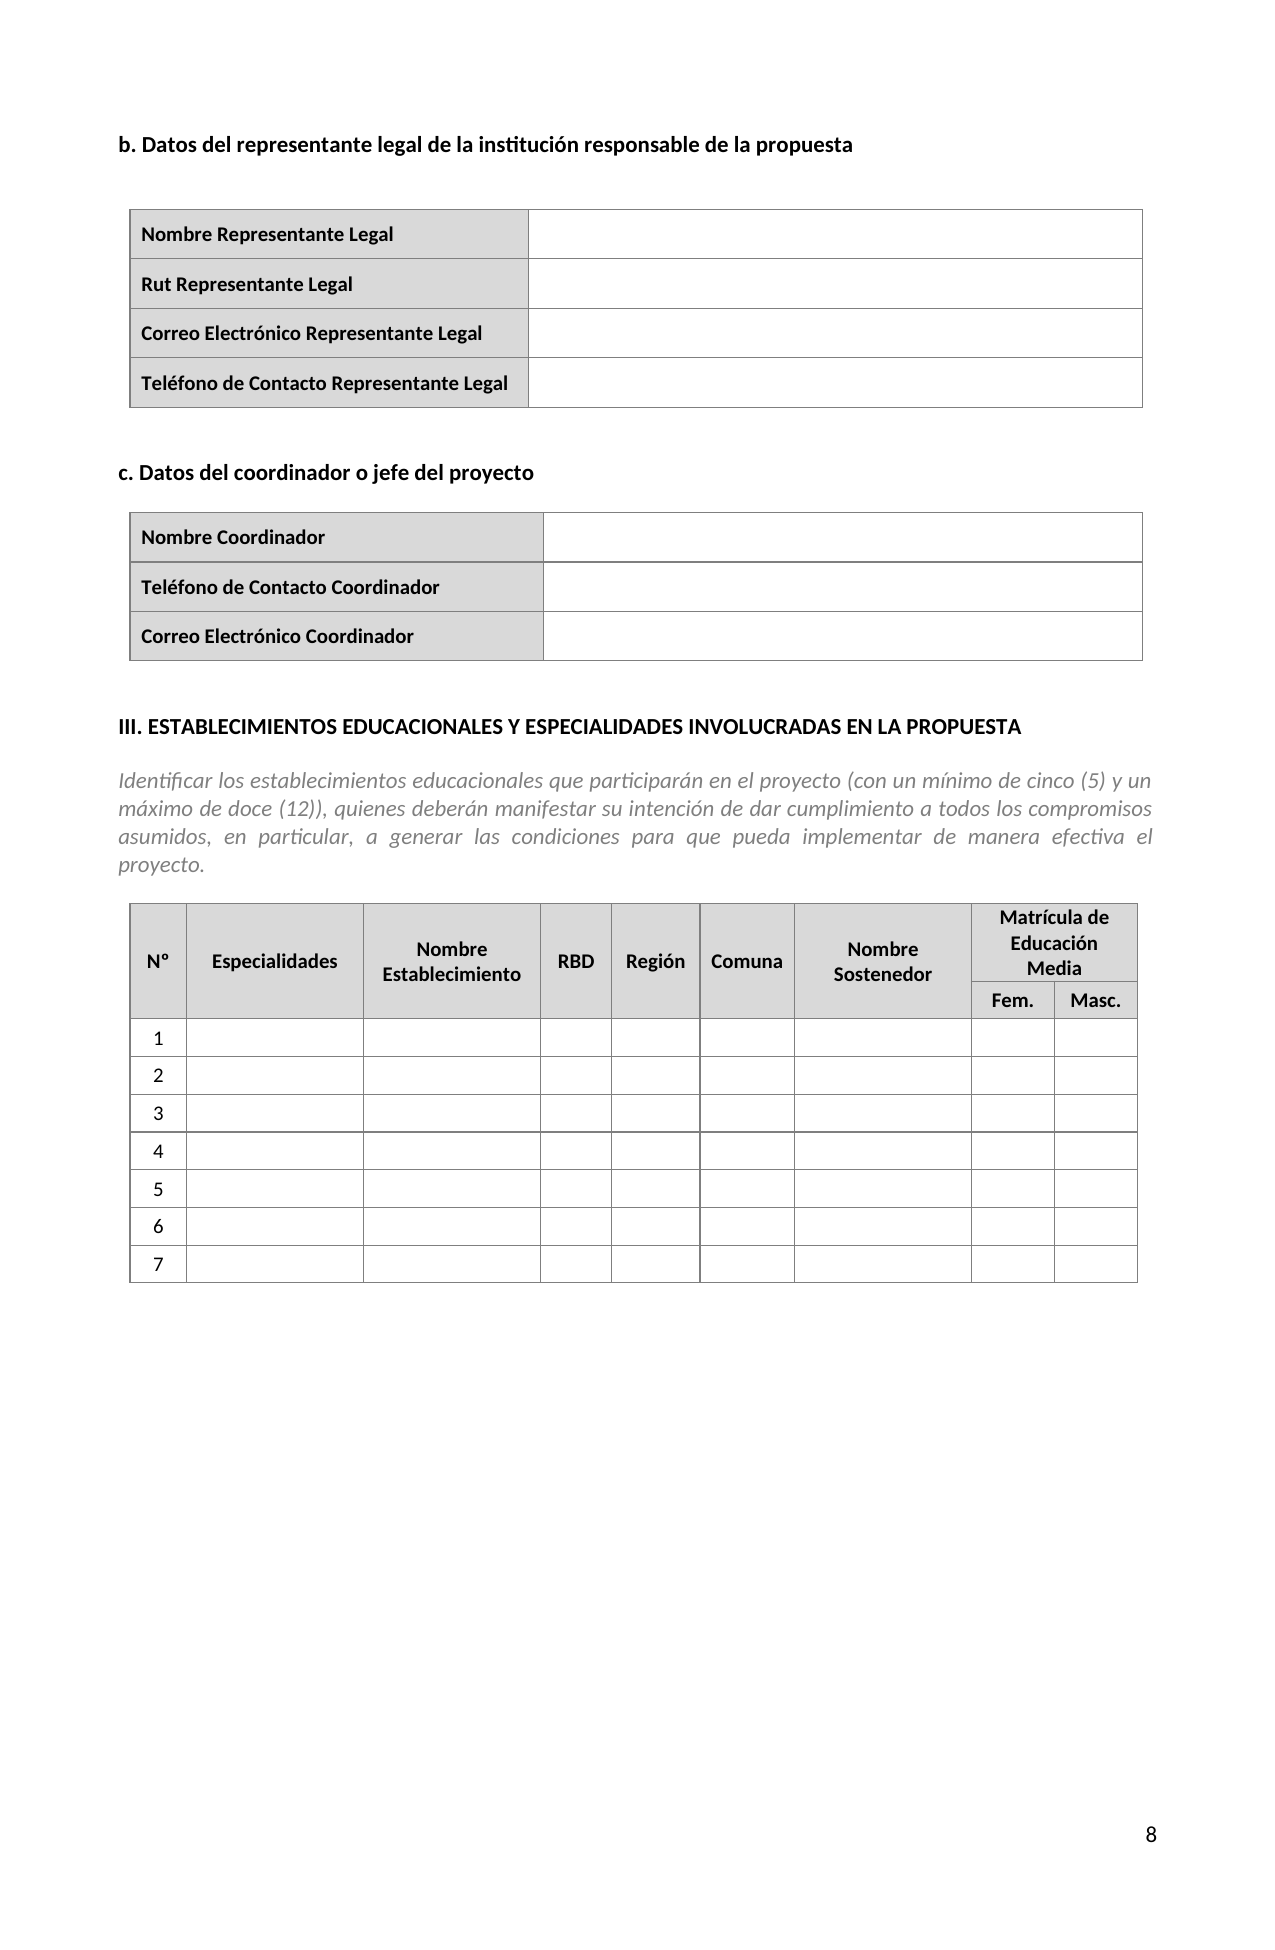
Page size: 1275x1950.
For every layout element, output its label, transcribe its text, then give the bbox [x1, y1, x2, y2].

table_cell Masc. [1055, 982, 1137, 1018]
table_cell [701, 1170, 794, 1207]
table_cell [1055, 1095, 1137, 1131]
table_cell [795, 1133, 971, 1169]
table_cell [364, 1246, 540, 1282]
table_cell [612, 1170, 699, 1207]
table_cell Teléfono de Contacto Representante Legal [131, 358, 528, 407]
table_cell Correo Electrónico Coordinador [131, 612, 543, 660]
table_cell [972, 1019, 1054, 1056]
table_cell [795, 1246, 971, 1282]
table_cell [795, 1170, 971, 1207]
table_cell [187, 1133, 363, 1169]
table_cell [612, 1095, 699, 1131]
table_cell 3 [131, 1095, 186, 1131]
table_cell [701, 1019, 794, 1056]
text b. Datos del representante legal de la institución responsable de la propuesta [118, 130, 1157, 158]
table_cell [1055, 1170, 1137, 1207]
table_cell [364, 1170, 540, 1207]
table_cell [972, 1208, 1054, 1244]
table_cell [701, 1133, 794, 1169]
table_header Nombre Representante Legal [131, 210, 528, 258]
table_cell [612, 1208, 699, 1244]
table_cell [795, 1057, 971, 1094]
table_cell [701, 1208, 794, 1244]
table_header Nombre Sostenedor [795, 904, 971, 1018]
table_header Nº [131, 904, 186, 1018]
table_cell [1055, 1133, 1137, 1169]
table_cell Correo Electrónico Representante Legal [131, 309, 528, 357]
table_cell [795, 1095, 971, 1131]
table_cell [541, 1095, 611, 1131]
table_cell [612, 1057, 699, 1094]
table_cell [972, 1133, 1054, 1169]
text III. ESTABLECIMIENTOS EDUCACIONALES Y ESPECIALIDADES INVOLUCRADAS EN LA PROPUESTA [118, 712, 1157, 740]
table_cell [187, 1057, 363, 1094]
table_cell [795, 1019, 971, 1056]
table_cell 5 [131, 1170, 186, 1207]
table_cell [187, 1246, 363, 1282]
table_cell [364, 1208, 540, 1244]
table_header [529, 210, 1142, 258]
table_cell 2 [131, 1057, 186, 1094]
table_cell Rut Representante Legal [131, 259, 528, 308]
table_cell [1055, 1208, 1137, 1244]
table_cell [187, 1095, 363, 1131]
table_cell [187, 1019, 363, 1056]
table_cell [701, 1095, 794, 1131]
table_cell 7 [131, 1246, 186, 1282]
table_cell [364, 1019, 540, 1056]
table_cell [972, 1246, 1054, 1282]
table_header [544, 513, 1142, 561]
table_cell [972, 1095, 1054, 1131]
table_cell [529, 358, 1142, 407]
table_cell [544, 612, 1142, 660]
table_cell [1055, 1019, 1137, 1056]
table_cell [1055, 1057, 1137, 1094]
table_cell [972, 1170, 1054, 1207]
table_cell [529, 259, 1142, 308]
table_cell [612, 1019, 699, 1056]
table_header Especialidades [187, 904, 363, 1018]
table_cell [612, 1133, 699, 1169]
table_cell 6 [131, 1208, 186, 1244]
table_cell [364, 1057, 540, 1094]
table_cell [529, 309, 1142, 357]
table_cell [544, 563, 1142, 611]
table_cell [701, 1246, 794, 1282]
table_cell [541, 1133, 611, 1169]
table_header Nombre Establecimiento [364, 904, 540, 1018]
table_cell [972, 1057, 1054, 1094]
table_header Nombre Coordinador [131, 513, 543, 561]
table_cell 1 [131, 1019, 186, 1056]
table_cell [541, 1208, 611, 1244]
table_cell [187, 1208, 363, 1244]
table_header Comuna [701, 904, 794, 1018]
table_cell [187, 1170, 363, 1207]
table_header Región [612, 904, 699, 1018]
table_cell [541, 1019, 611, 1056]
table_header RBD [541, 904, 611, 1018]
text Identificar los establecimientos educacionales que participarán en el proyecto (con un mínimo de cinco (5) y un máximo de doce (12)), quienes deberán manifestar su intención de dar cumplimiento a todos los compromisos asumidos, en particular, a generar las condiciones para que pueda implementar de manera efectiva el proyecto. [118, 766, 1157, 878]
table_header Matrícula de Educación Media [972, 904, 1137, 981]
table_cell [795, 1208, 971, 1244]
table_cell [541, 1246, 611, 1282]
table_cell [364, 1133, 540, 1169]
table_cell [364, 1095, 540, 1131]
table_cell [612, 1246, 699, 1282]
table_cell [541, 1170, 611, 1207]
table_cell [541, 1057, 611, 1094]
table_cell Teléfono de Contacto Coordinador [131, 563, 543, 611]
table_cell [701, 1057, 794, 1094]
table_cell 4 [131, 1133, 186, 1169]
text c. Datos del coordinador o jefe del proyecto [118, 458, 1157, 487]
table_cell [1055, 1246, 1137, 1282]
table_cell Fem. [972, 982, 1054, 1018]
